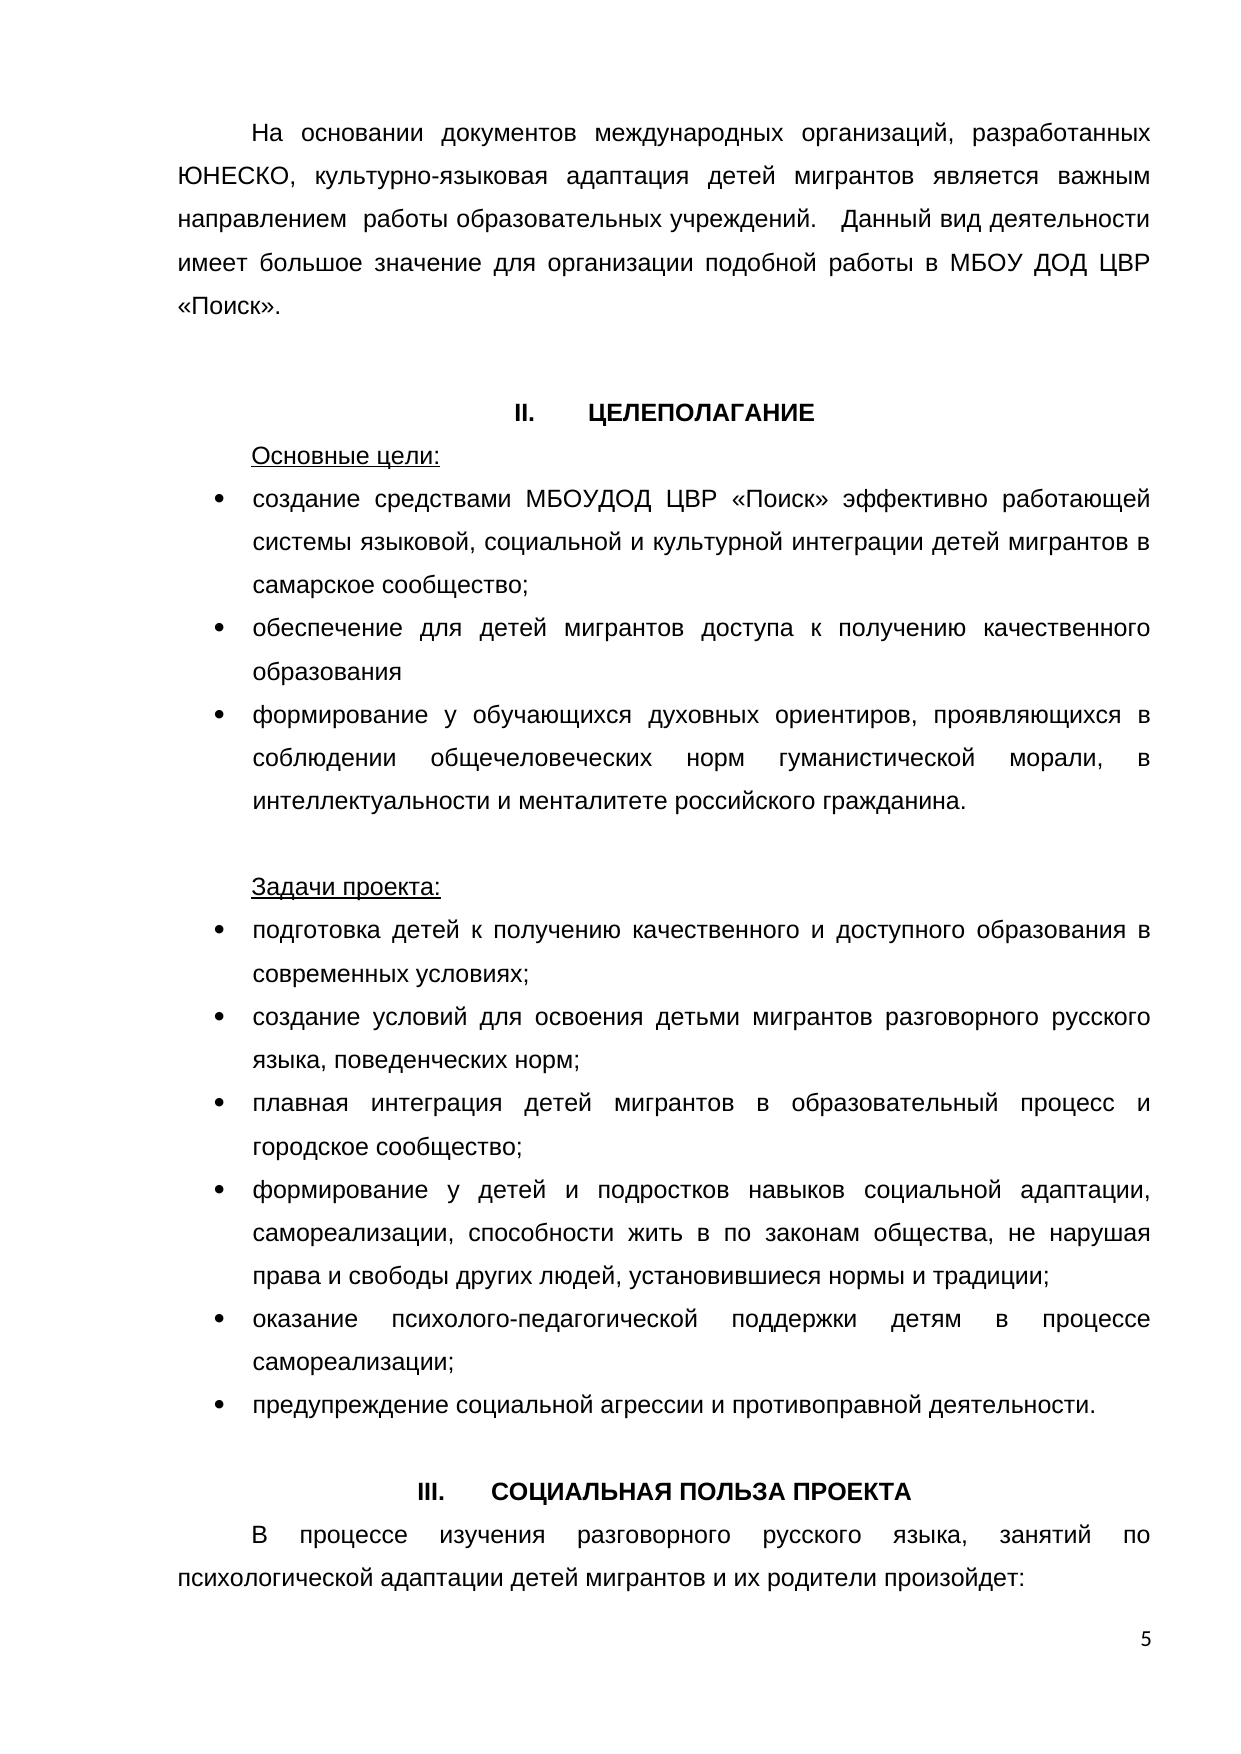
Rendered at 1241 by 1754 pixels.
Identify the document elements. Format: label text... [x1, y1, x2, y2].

list Задачи проекта: [177, 872, 1152, 901]
list подготовка детей к получению качественного и доступного образования в современных условиях; [215, 916, 1152, 987]
list формирование у детей и подростков навыков социальной адаптации, самореализации, способности жить в по законам общества, не нарушая права и свободы других людей, установившиеся нормы и традиции; [215, 1174, 1152, 1290]
list предупреждение социальной агрессии и противоправной деятельности. [215, 1390, 1152, 1419]
list СОЦИАЛЬНАЯ ПОЛЬЗА ПРОЕКТА [177, 1477, 1152, 1506]
list создание условий для освоения детьми мигрантов разговорного русского языка, поведенческих норм; [215, 1002, 1152, 1074]
text На основании документов международных организаций, разработанных ЮНЕСКО, культурно-языковая адаптация детей мигрантов является важным направлением работы образовательных учреждений. Данный вид деятельности имеет большое значение для организации подобной работы в МБОУ ДОД ЦВР «Поиск». [177, 118, 1152, 319]
list В процессе изучения разговорного русского языка, занятий по психологической адаптации детей мигрантов и их родители произойдет: [177, 1520, 1152, 1592]
list ЦЕЛЕПОЛАГАНИЕ [177, 398, 1152, 426]
list создание средствами МБОУДОД ЦВР «Поиск» эффективно работающей системы языковой, социальной и культурной интеграции детей мигрантов в самарское сообщество; [215, 484, 1152, 599]
list плавная интеграция детей мигрантов в образовательный процесс и городское сообщество; [215, 1088, 1152, 1160]
list обеспечение для детей мигрантов доступа к получению качественного образования [215, 613, 1152, 685]
list оказание психолого-педагогической поддержки детям в процессе самореализации; [215, 1304, 1152, 1376]
list формирование у обучающихся духовных ориентиров, проявляющихся в соблюдении общечеловеческих норм гуманистической морали, в интеллектуальности и менталитете российского гражданина. [215, 700, 1152, 815]
list Основные цели: [177, 441, 1152, 469]
